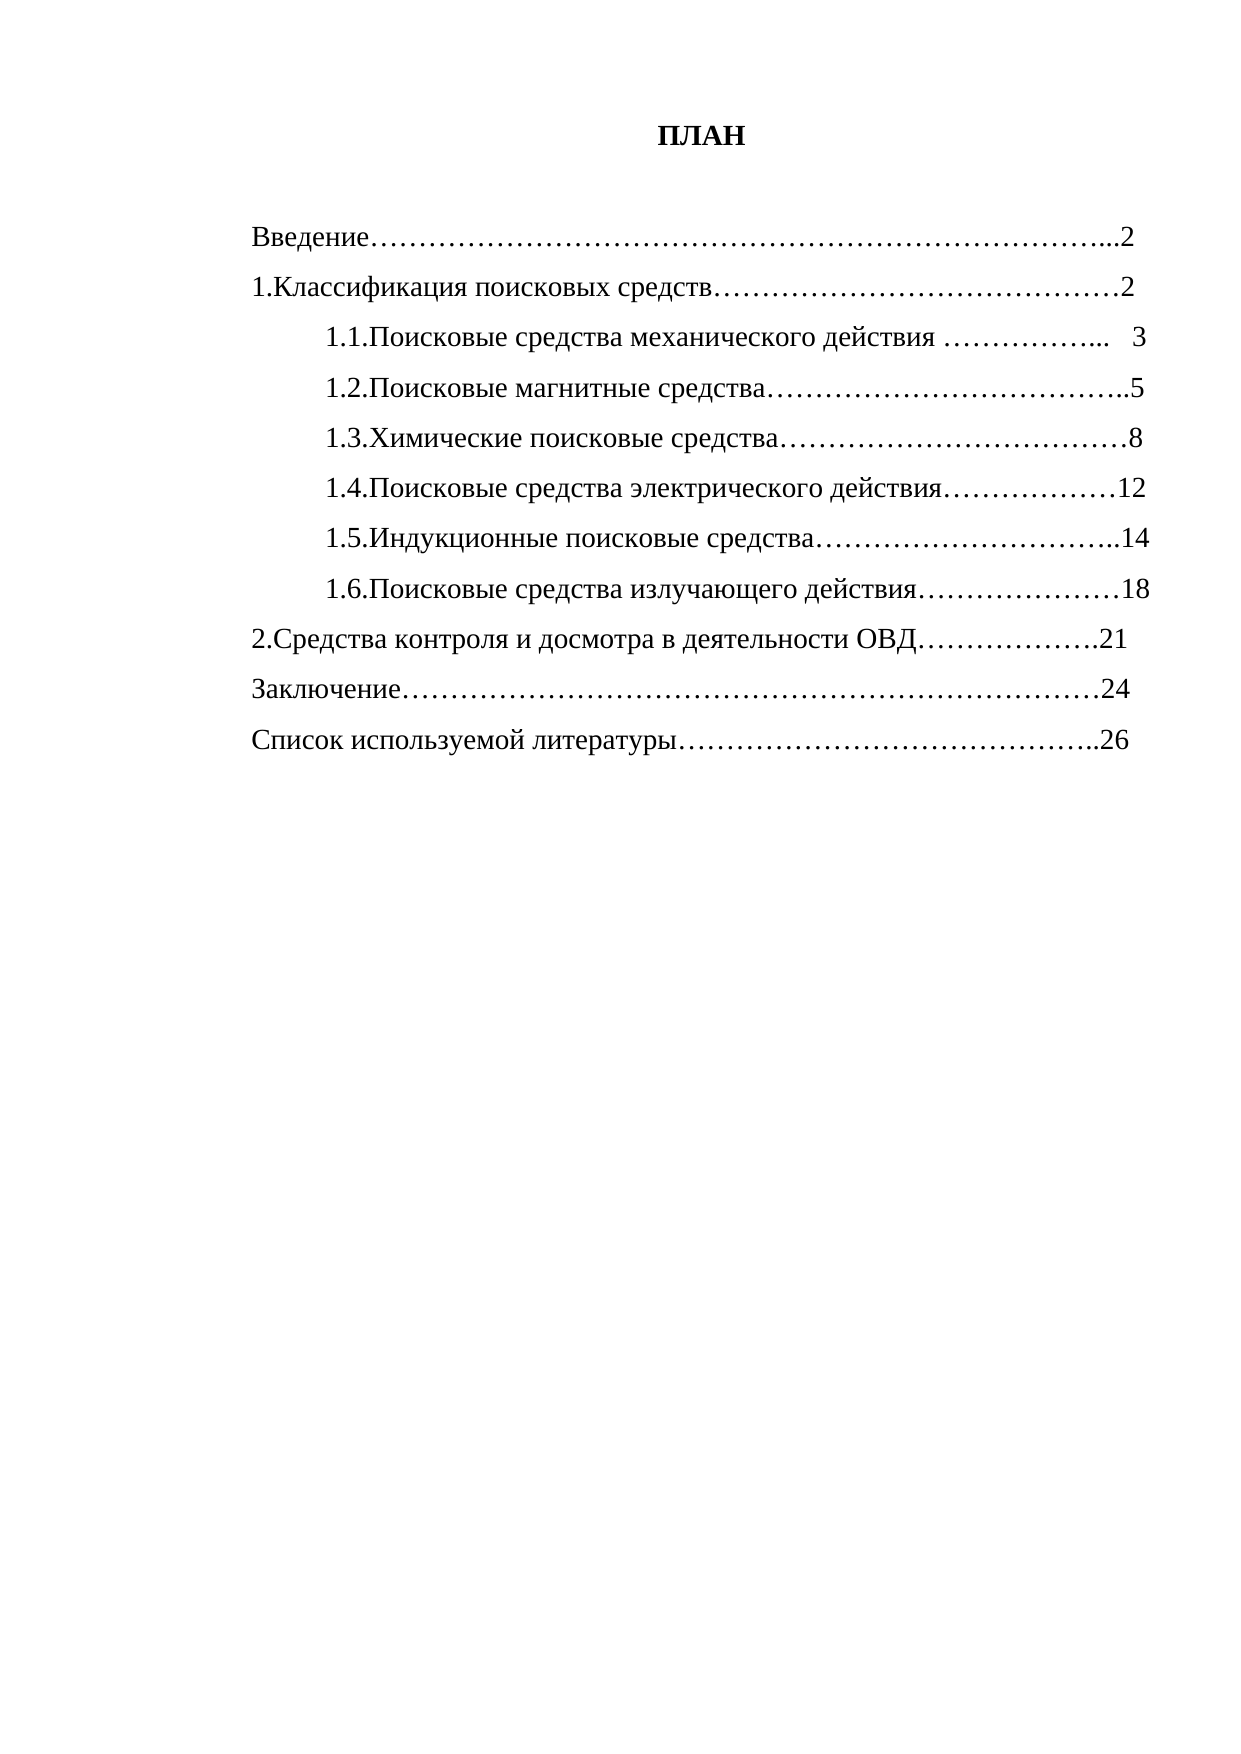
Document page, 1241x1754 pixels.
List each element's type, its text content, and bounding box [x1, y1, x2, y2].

text 1.4.Поисковые средства электрического действия………………12 [251, 470, 1152, 504]
text Список используемой литературы……………………………………..26 [177, 722, 1152, 755]
text 1.1.Поисковые средства механического действия ……………... 3 [251, 319, 1152, 353]
text 1.2.Поисковые магнитные средства………………………………..5 [251, 370, 1152, 403]
text 1.6.Поисковые средства излучающего действия…………………18 [251, 571, 1152, 604]
text 1.5.Индукционные поисковые средства…………………………..14 [251, 521, 1152, 554]
text 1.Классификация поисковых средств……………………………………2 [177, 269, 1152, 303]
text Введение…………………………………………………………………...2 [177, 219, 1152, 252]
text 1.3.Химические поисковые средства………………………………8 [251, 420, 1152, 453]
text Заключение………………………………………………………………24 [177, 672, 1152, 705]
text 2.Средства контроля и досмотра в деятельности ОВД……………….21 [177, 621, 1152, 655]
text ПЛАН [177, 118, 1152, 152]
